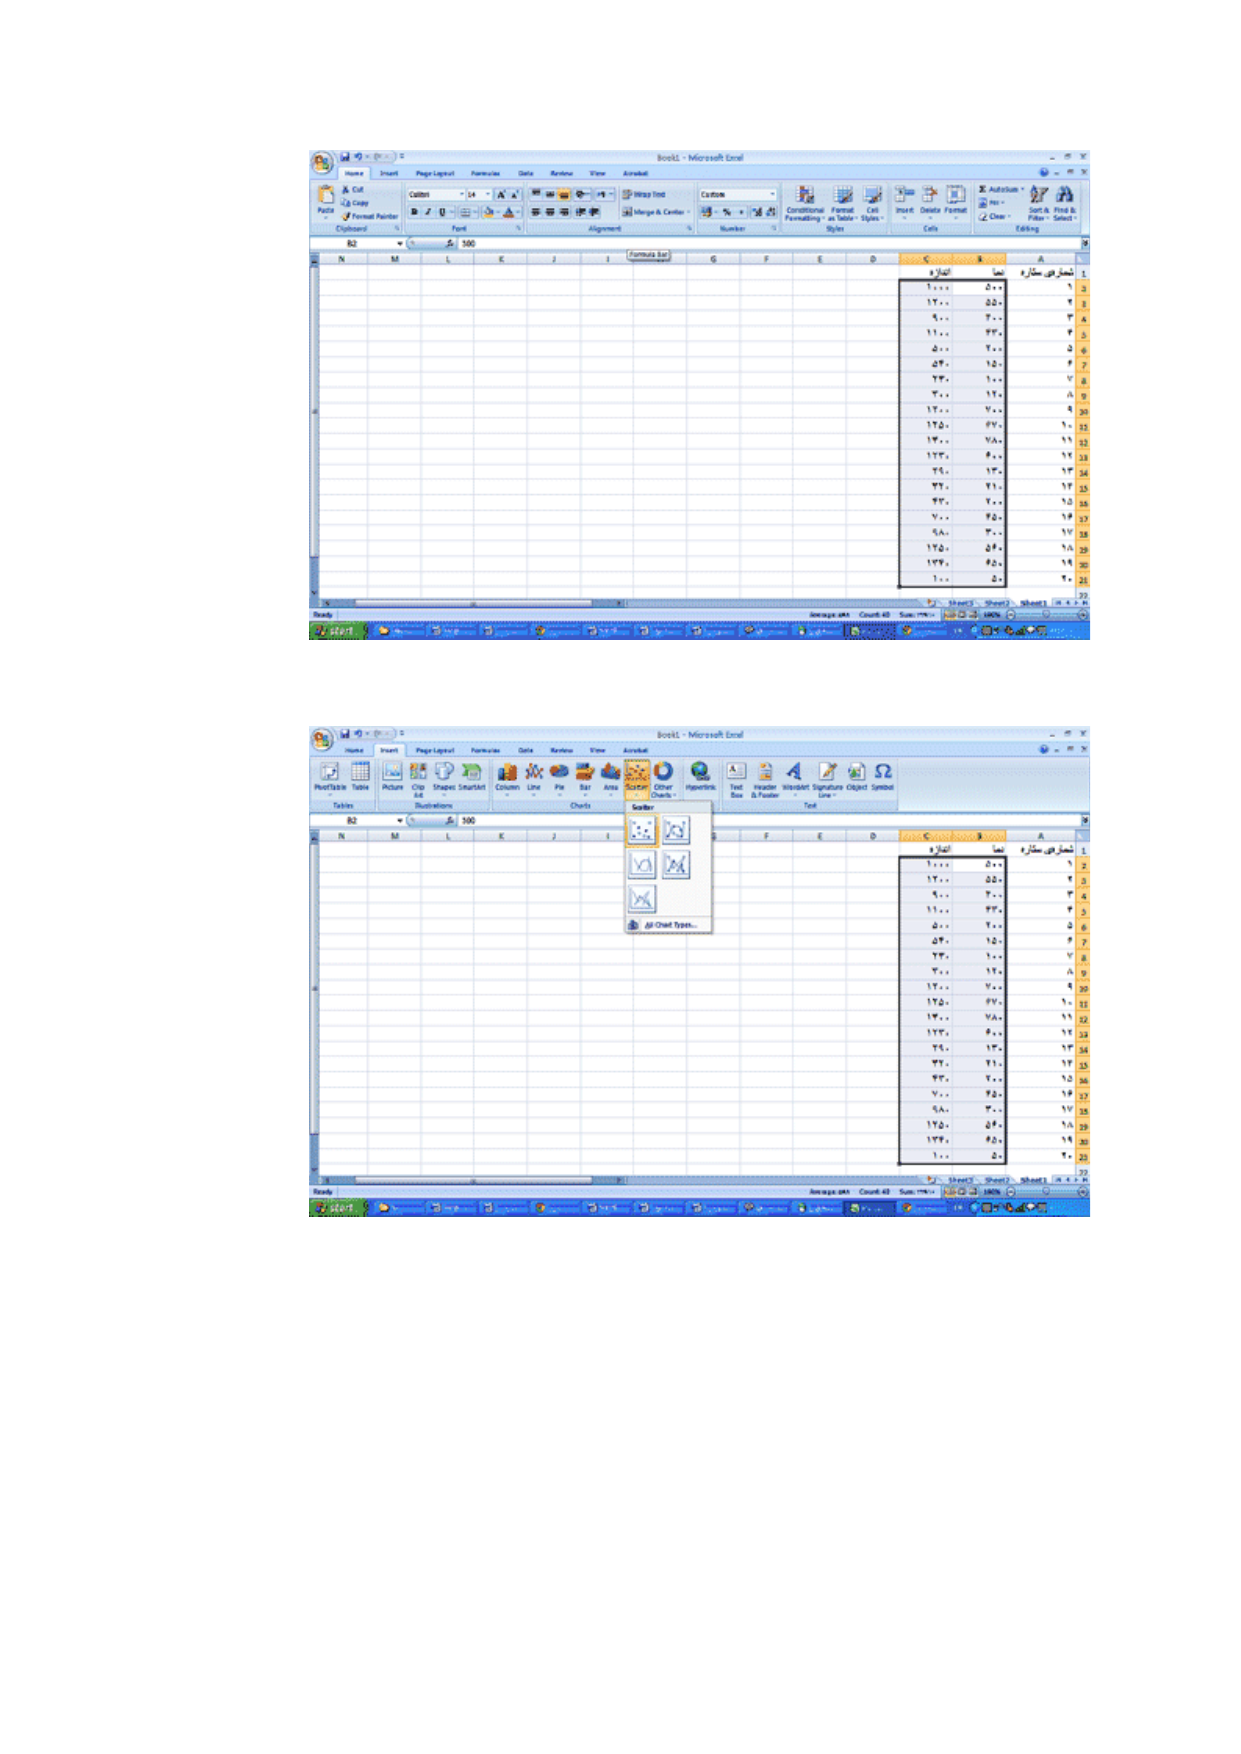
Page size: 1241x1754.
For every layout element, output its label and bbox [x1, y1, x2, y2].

picture [309, 150, 1091, 640]
picture [309, 726, 1091, 1217]
